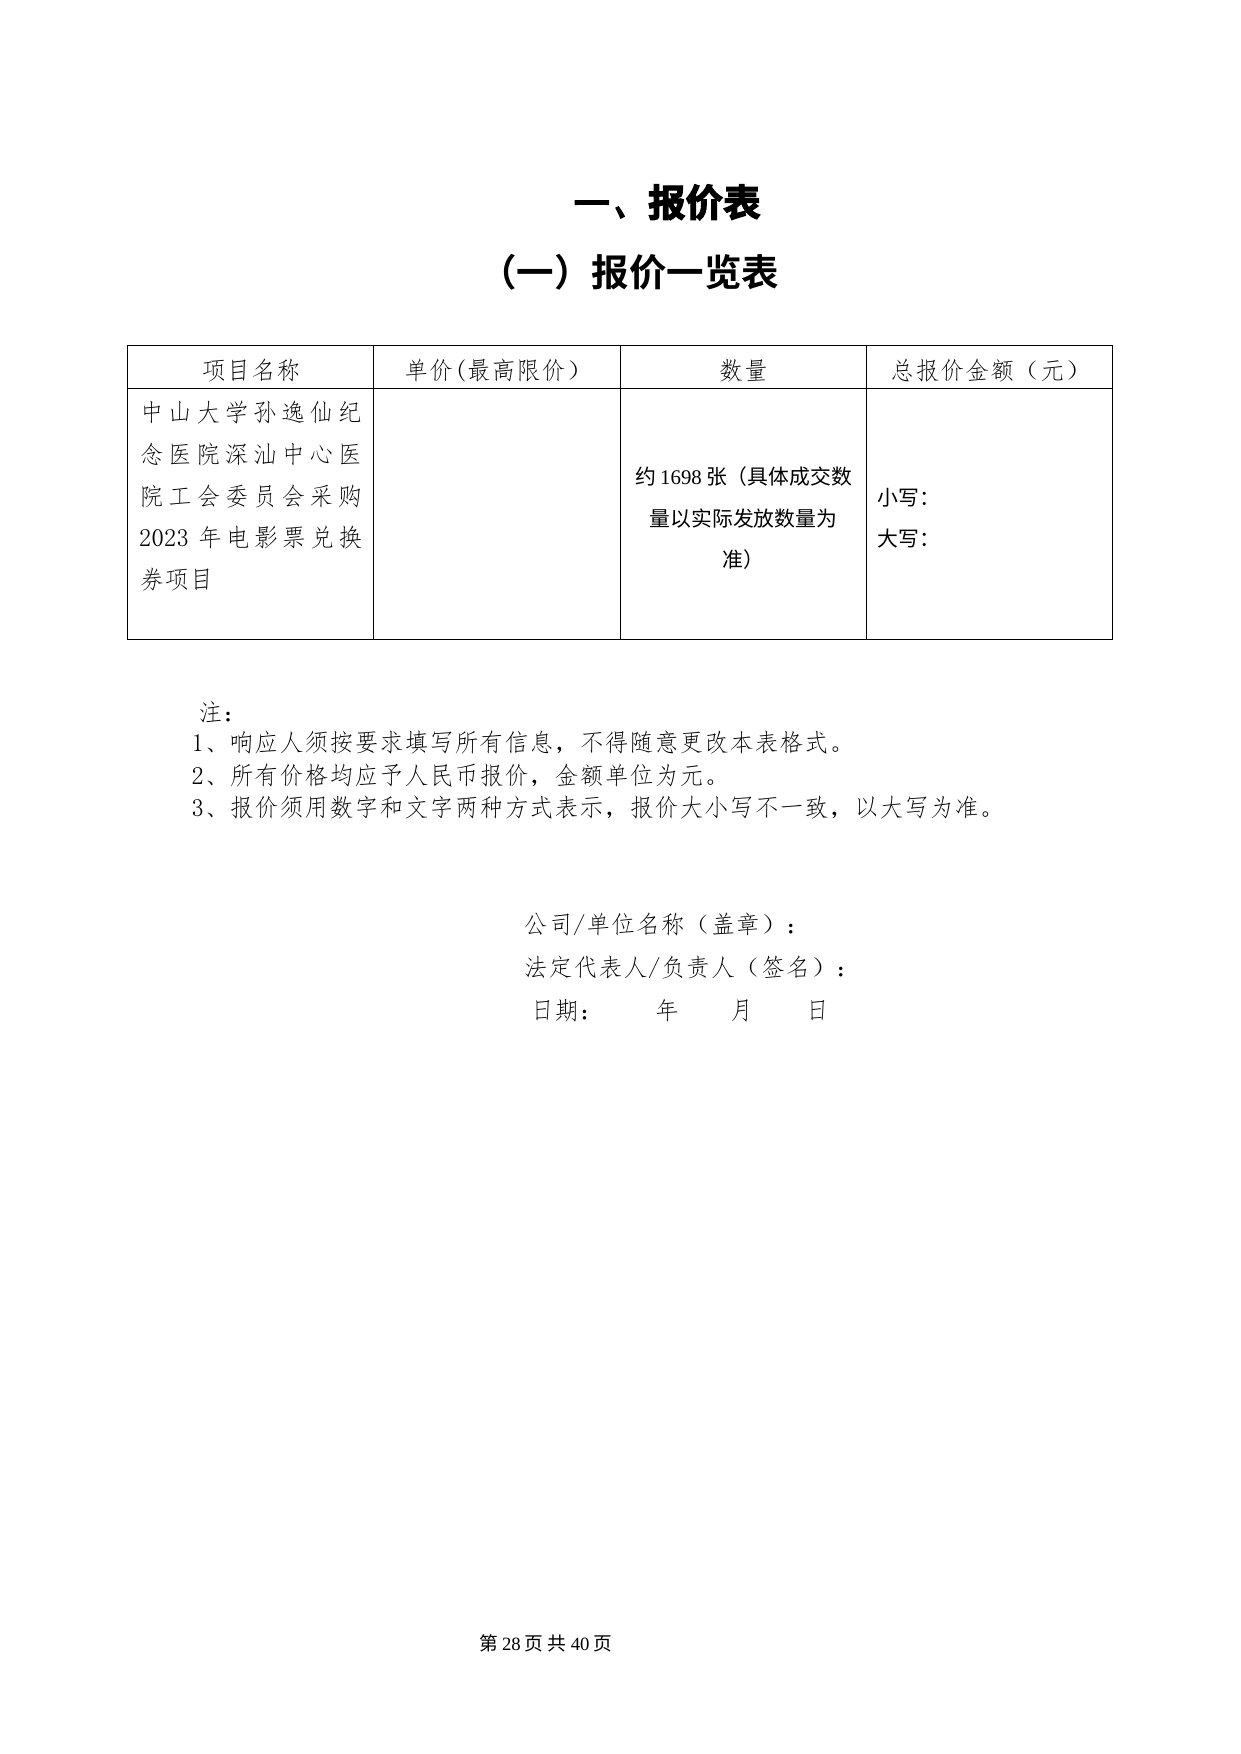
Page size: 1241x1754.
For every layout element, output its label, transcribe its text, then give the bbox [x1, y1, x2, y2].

table_cell [374, 389, 620, 638]
text 注： [148, 696, 1110, 725]
table_cell 约1698张（具体成交数量以实际发放数量为准） [621, 389, 866, 638]
text （一）报价一览表 [148, 243, 1110, 297]
table_header 单价(最高限价） [374, 346, 620, 387]
text 3、报价须用数字和文字两种方式表示，报价大小写不一致，以大写为准。 [148, 790, 1110, 822]
text 公司/单位名称（盖章）： [148, 909, 1110, 937]
text 2、所有价格均应予人民币报价，金额单位为元。 [148, 757, 1110, 790]
text 1、响应人须按要求填写所有信息，不得随意更改本表格式。 [148, 725, 1110, 757]
table_header 数量 [621, 346, 866, 387]
table_header 总报价金额（元） [867, 346, 1112, 387]
table_cell 小写： 大写： [867, 389, 1112, 638]
text 日期： 年 月 日 [148, 994, 1110, 1023]
table_header 项目名称 [128, 346, 373, 387]
table_cell 中山大学孙逸仙纪念医院深汕中心医院工会委员会采购2023年电影票兑换券项目 [128, 389, 373, 638]
text 法定代表人/负责人（签名）： [148, 952, 1110, 980]
subtitle 一、报价表 [148, 179, 1110, 222]
